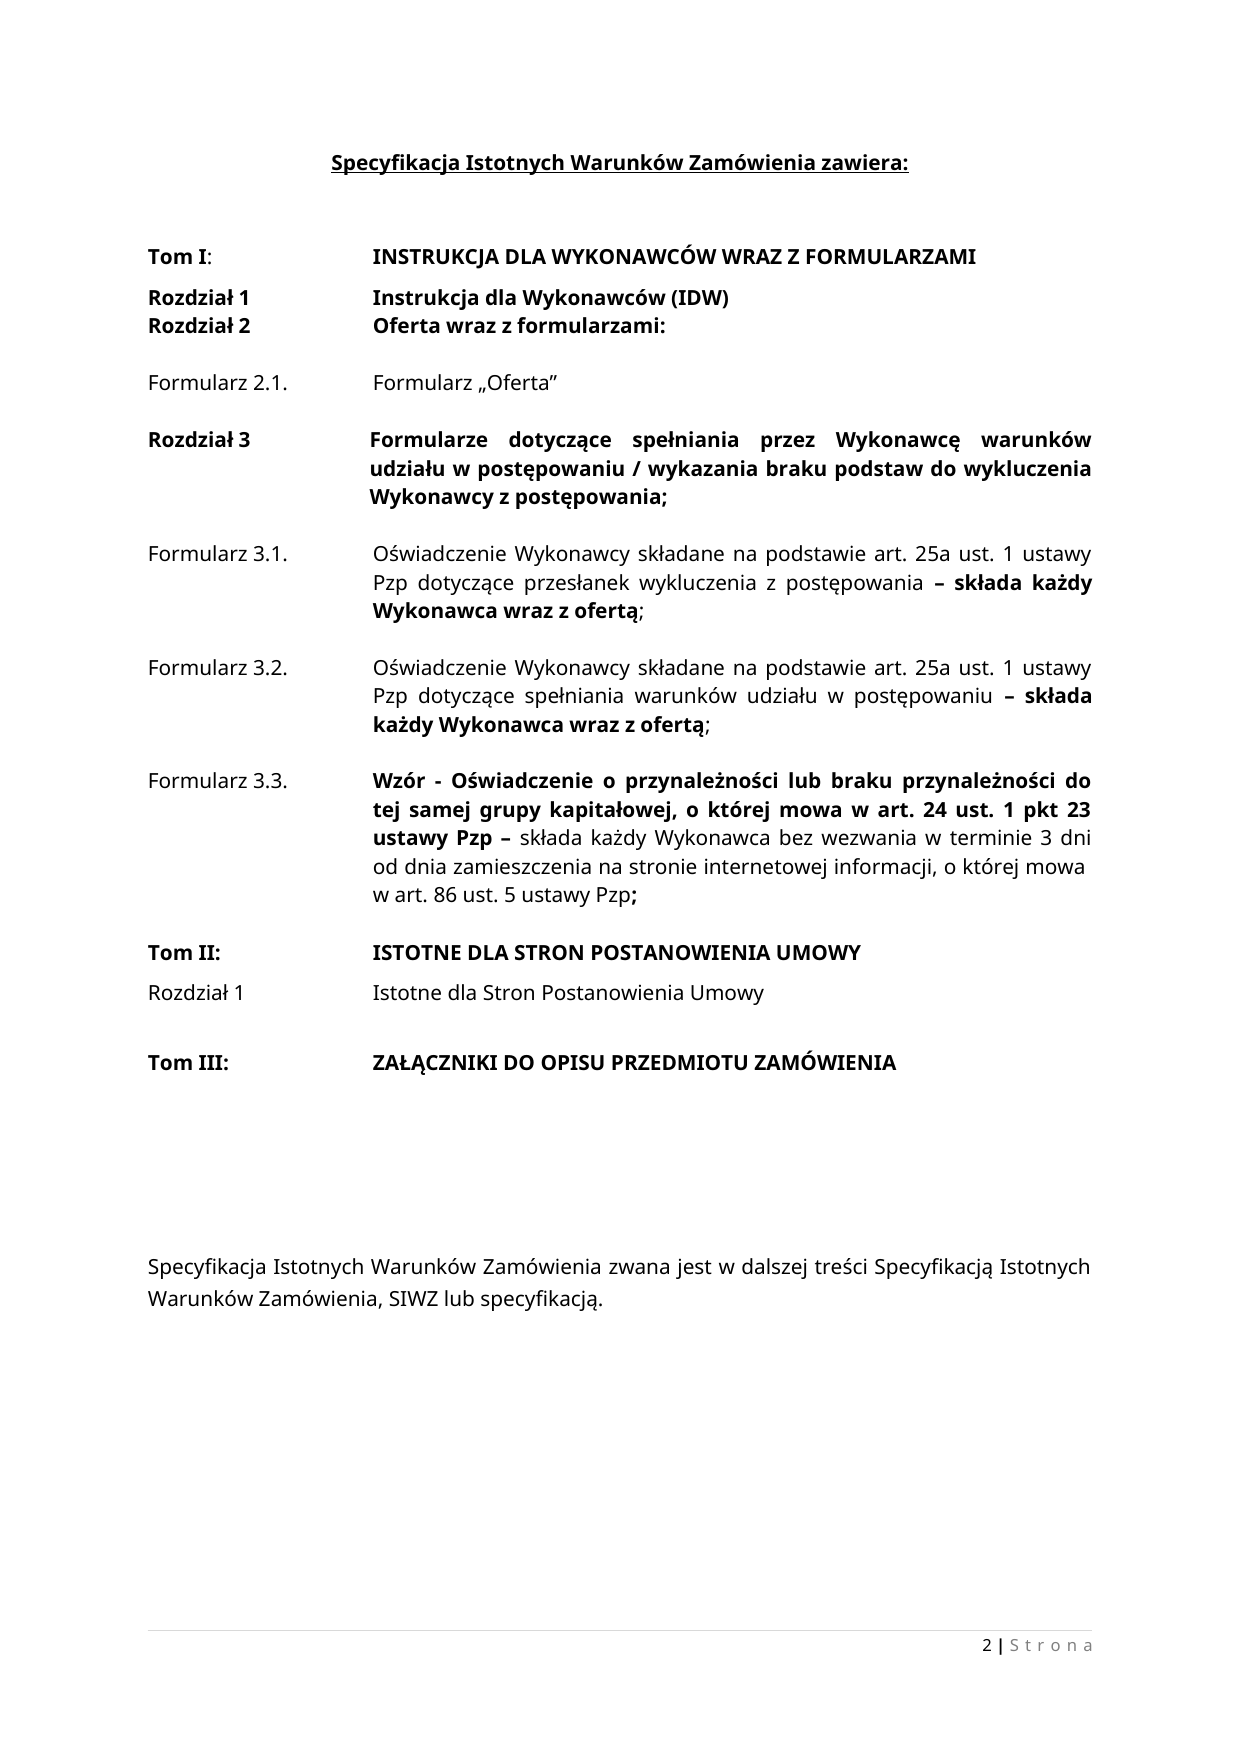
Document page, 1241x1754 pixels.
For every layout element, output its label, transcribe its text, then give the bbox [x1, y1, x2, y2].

text Tom I: INSTRUKCJA DLA WYKONAWCÓW WRAZ Z FORMULARZAMI [148, 242, 1092, 271]
text Rozdział 2 Oferta wraz z formularzami: [148, 312, 1092, 340]
text Tom II: ISTOTNE DLA STRON POSTANOWIENIA UMOWY [148, 938, 1092, 966]
text Tom III: ZAŁĄCZNIKI DO OPISU PRZEDMIOTU ZAMÓWIENIA [148, 1048, 1092, 1076]
text Formularz 2.1. Formularz „Oferta” [148, 368, 1092, 397]
text Formularz 3.3. Wzór - Oświadczenie o przynależności lub braku przynależności do tej samej grupy kapitałowej, o której mowa w art. 24 ust. 1 pkt 23 ustawy Pzp – składa każdy Wykonawca bez wezwania w terminie 3 dni od dnia zamieszczenia na stronie internetowej informacji, o której mowa w art. 86 ust. 5 ustawy Pzp; [148, 767, 1092, 909]
text Formularz 3.2. Oświadczenie Wykonawcy składane na podstawie art. 25a ust. 1 ustawy Pzp dotyczące spełniania warunków udziału w postępowaniu – składa każdy Wykonawca wraz z ofertą; [148, 653, 1092, 738]
text Rozdział 3 Formularze dotyczące spełniania przez Wykonawcę warunków udziału w postępowaniu / wykazania braku podstaw do wykluczenia Wykonawcy z postępowania; [148, 425, 1092, 511]
text Formularz 3.1. Oświadczenie Wykonawcy składane na podstawie art. 25a ust. 1 ustawy Pzp dotyczące przesłanek wykluczenia z postępowania – składa każdy Wykonawca wraz z ofertą; [148, 539, 1092, 624]
text Rozdział 1 Istotne dla Stron Postanowienia Umowy [148, 978, 1092, 1007]
text Rozdział 1 Instrukcja dla Wykonawców (IDW) [148, 283, 1092, 312]
text Specyfikacja Istotnych Warunków Zamówienia zwana jest w dalszej treści Specyfikacją Istotnych Warunków Zamówienia, SIWZ lub specyfikacją. [148, 1252, 1092, 1313]
text Specyfikacja Istotnych Warunków Zamówienia zawiera: [148, 148, 1092, 176]
